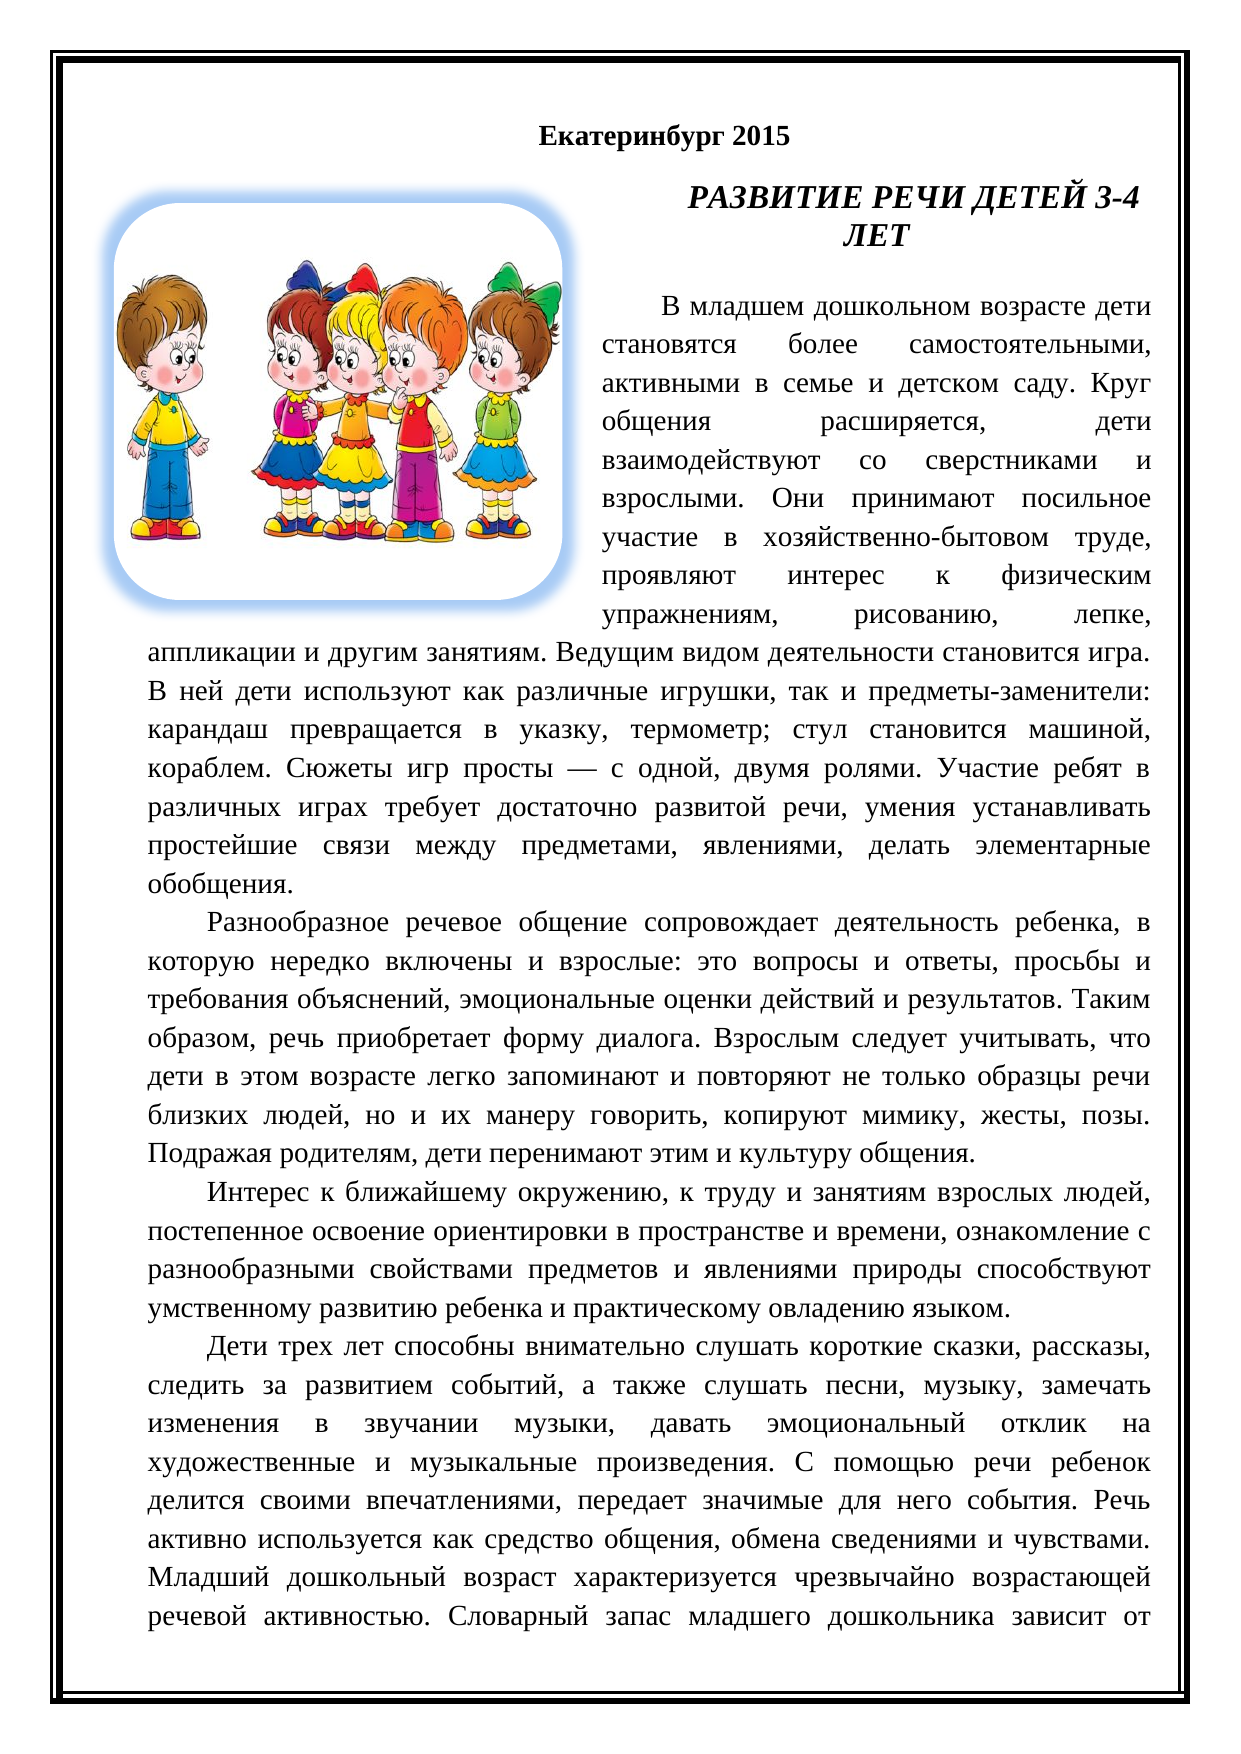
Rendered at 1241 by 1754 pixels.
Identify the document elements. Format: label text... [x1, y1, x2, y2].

text Интерес к ближайшему окружению, к труду и занятиям взрослых людей, постепенное освоение ориентировки в пространстве и времени, ознакомление с разнообразными свойствами предметов и явлениями природы способствуют умственному развитию ребенка и практическому овладению языком. [147, 1174, 1152, 1323]
text Разнообразное речевое общение сопровождает деятельность ребенка, в которую нередко включены и взрослые: это вопросы и ответы, просьбы и требования объяснений, эмоциональные оценки действий и результатов. Таким образом, речь приобретает форму диалога. Взрослым следует учитывать, что дети в этом возрасте легко запоминают и повторяют не только образцы речи близких людей, но и их манеру говорить, копируют мимику, жесты, позы. Подражая родителям, дети перенимают этим и культуру общения. [147, 904, 1152, 1169]
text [147, 1328, 1152, 1632]
text В младшем дошкольном возрасте дети становятся более самостоятельными, активными в семье и детском саду. Круг общения расширяется, дети взаимодействуют со сверстниками и взрослыми. Они принимают посильное участие в хозяйственно-бытовом труде, проявляют интерес к физическим упражнениям, рисованию, лепке, аппликации и другим занятиям. Ведущим видом деятельности становится игра. В ней дети используют как различные игрушки, так и предметы-заменители: карандаш превращается в указку, термометр; стул становится машиной, кораблем. Сюжеты игр просты — с одной, двумя ролями. Участие ребят в различных играх требует достаточно развитой речи, умения устанавливать простейшие связи между предметами, явлениями, делать элементарные обобщения. [147, 288, 1152, 899]
picture [113, 203, 563, 600]
text Екатеринбург 2015 [177, 118, 1152, 152]
text РАЗВИТИЕ РЕЧИ ДЕТЕЙ 3-4 ЛЕТ [177, 177, 1152, 254]
